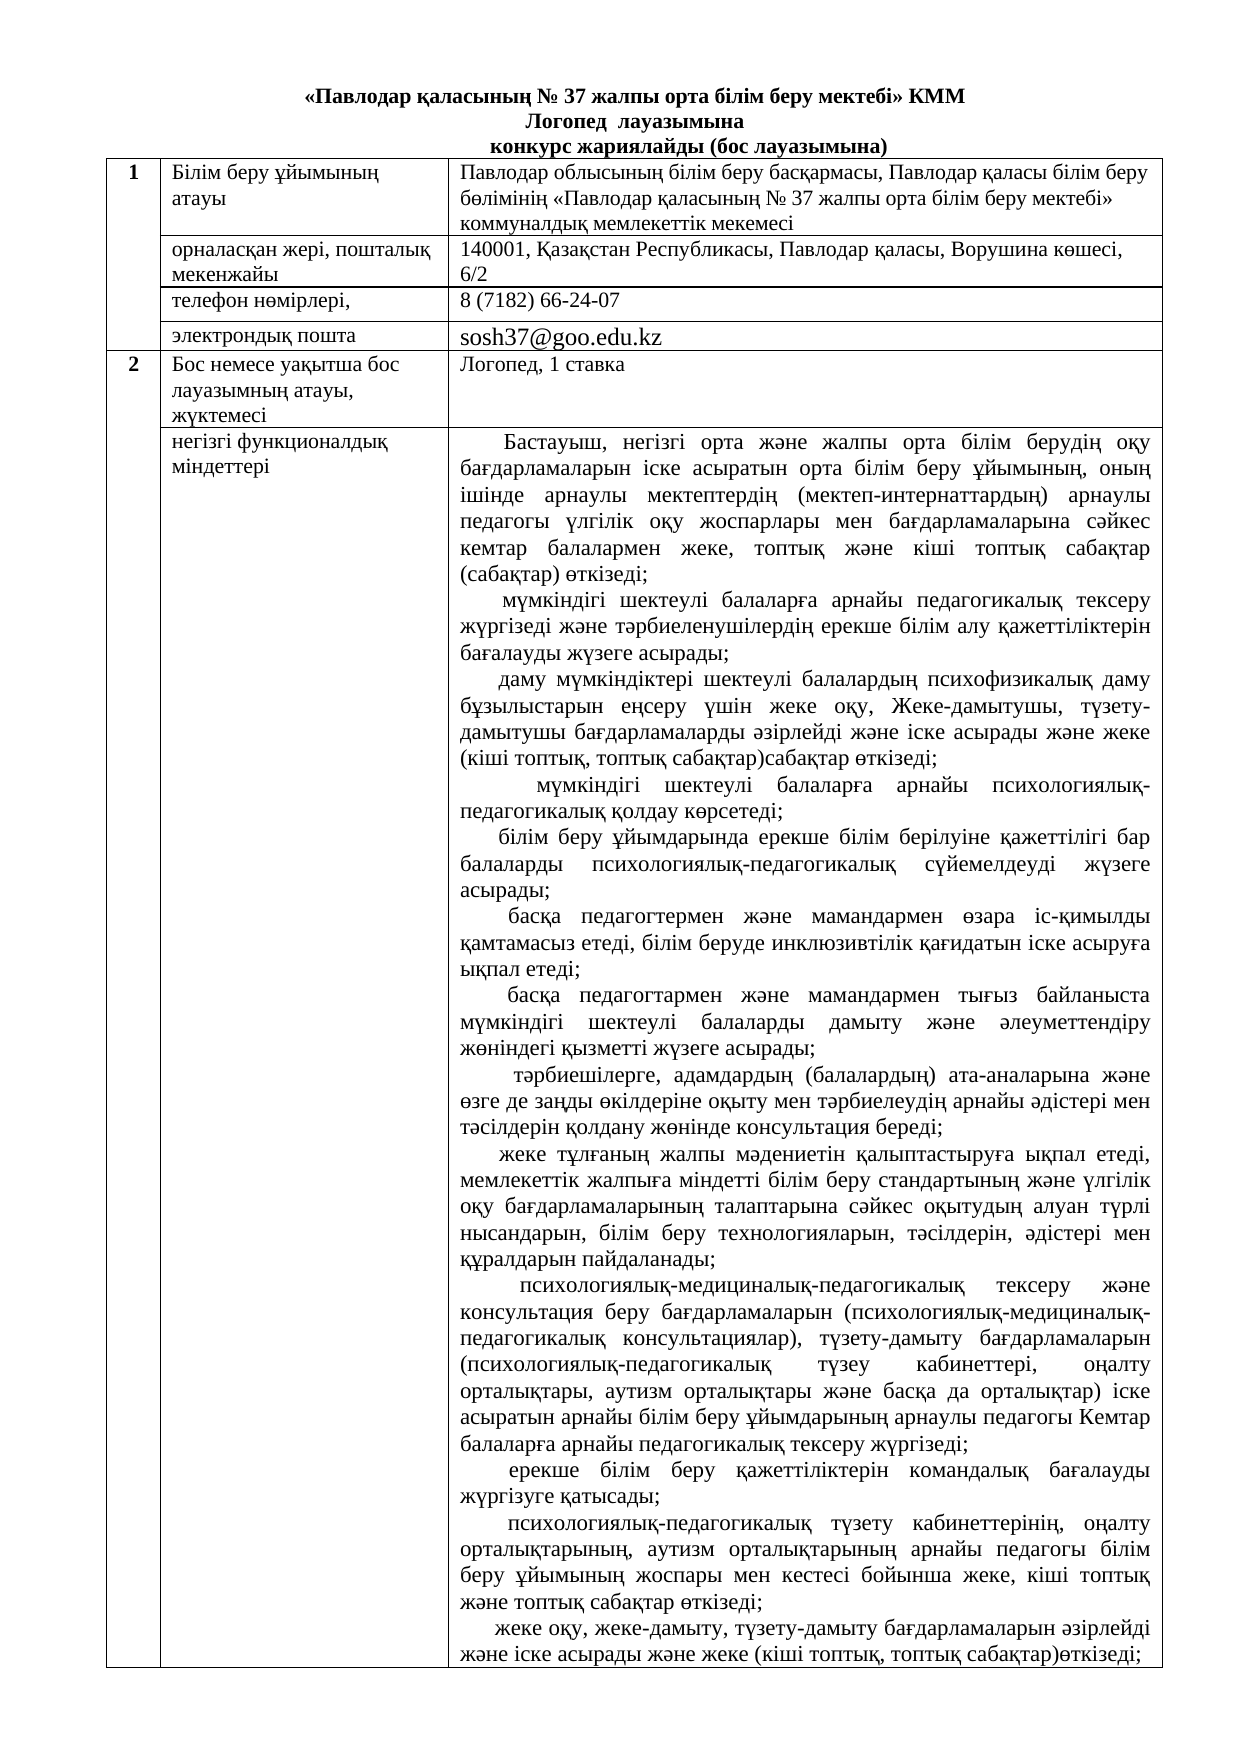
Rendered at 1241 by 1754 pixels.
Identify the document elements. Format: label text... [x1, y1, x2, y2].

table_header Білім беру ұйымының атауы [161, 159, 448, 235]
table_cell 8 (7182) 66-24-07 [449, 288, 1162, 321]
text «Павлодар қаласының № 37 жалпы орта білім беру мектебі» КММ [118, 83, 1152, 108]
table_cell электрондық пошта [161, 322, 448, 350]
table_cell sosh37@goo.edu.kz [449, 322, 1162, 350]
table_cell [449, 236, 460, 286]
table_header 1 [107, 159, 160, 350]
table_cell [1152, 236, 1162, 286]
table_cell орналасқан жері, пошталық мекенжайы [161, 236, 448, 286]
table_cell Бос немесе уақытша бос лауазымның атауы, жүктемесі [161, 351, 448, 427]
text конкурс жариялайды (бос лауазымына) [118, 133, 1152, 158]
table_header Павлодар облысының білім беру басқармасы, Павлодар қаласы білім беру бөлімінің «Павлодар қаласының № 37 жалпы орта білім беру мектебі» коммуналдық мемлекеттік мекемесі [449, 159, 1162, 235]
table_cell телефон нөмірлері, [161, 288, 448, 321]
table_cell Логопед, 1 ставка [449, 351, 1162, 427]
text Логопед лауазымына [118, 108, 1152, 133]
table_cell 2 [107, 351, 160, 1667]
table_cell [161, 428, 448, 1667]
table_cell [449, 428, 1162, 1667]
